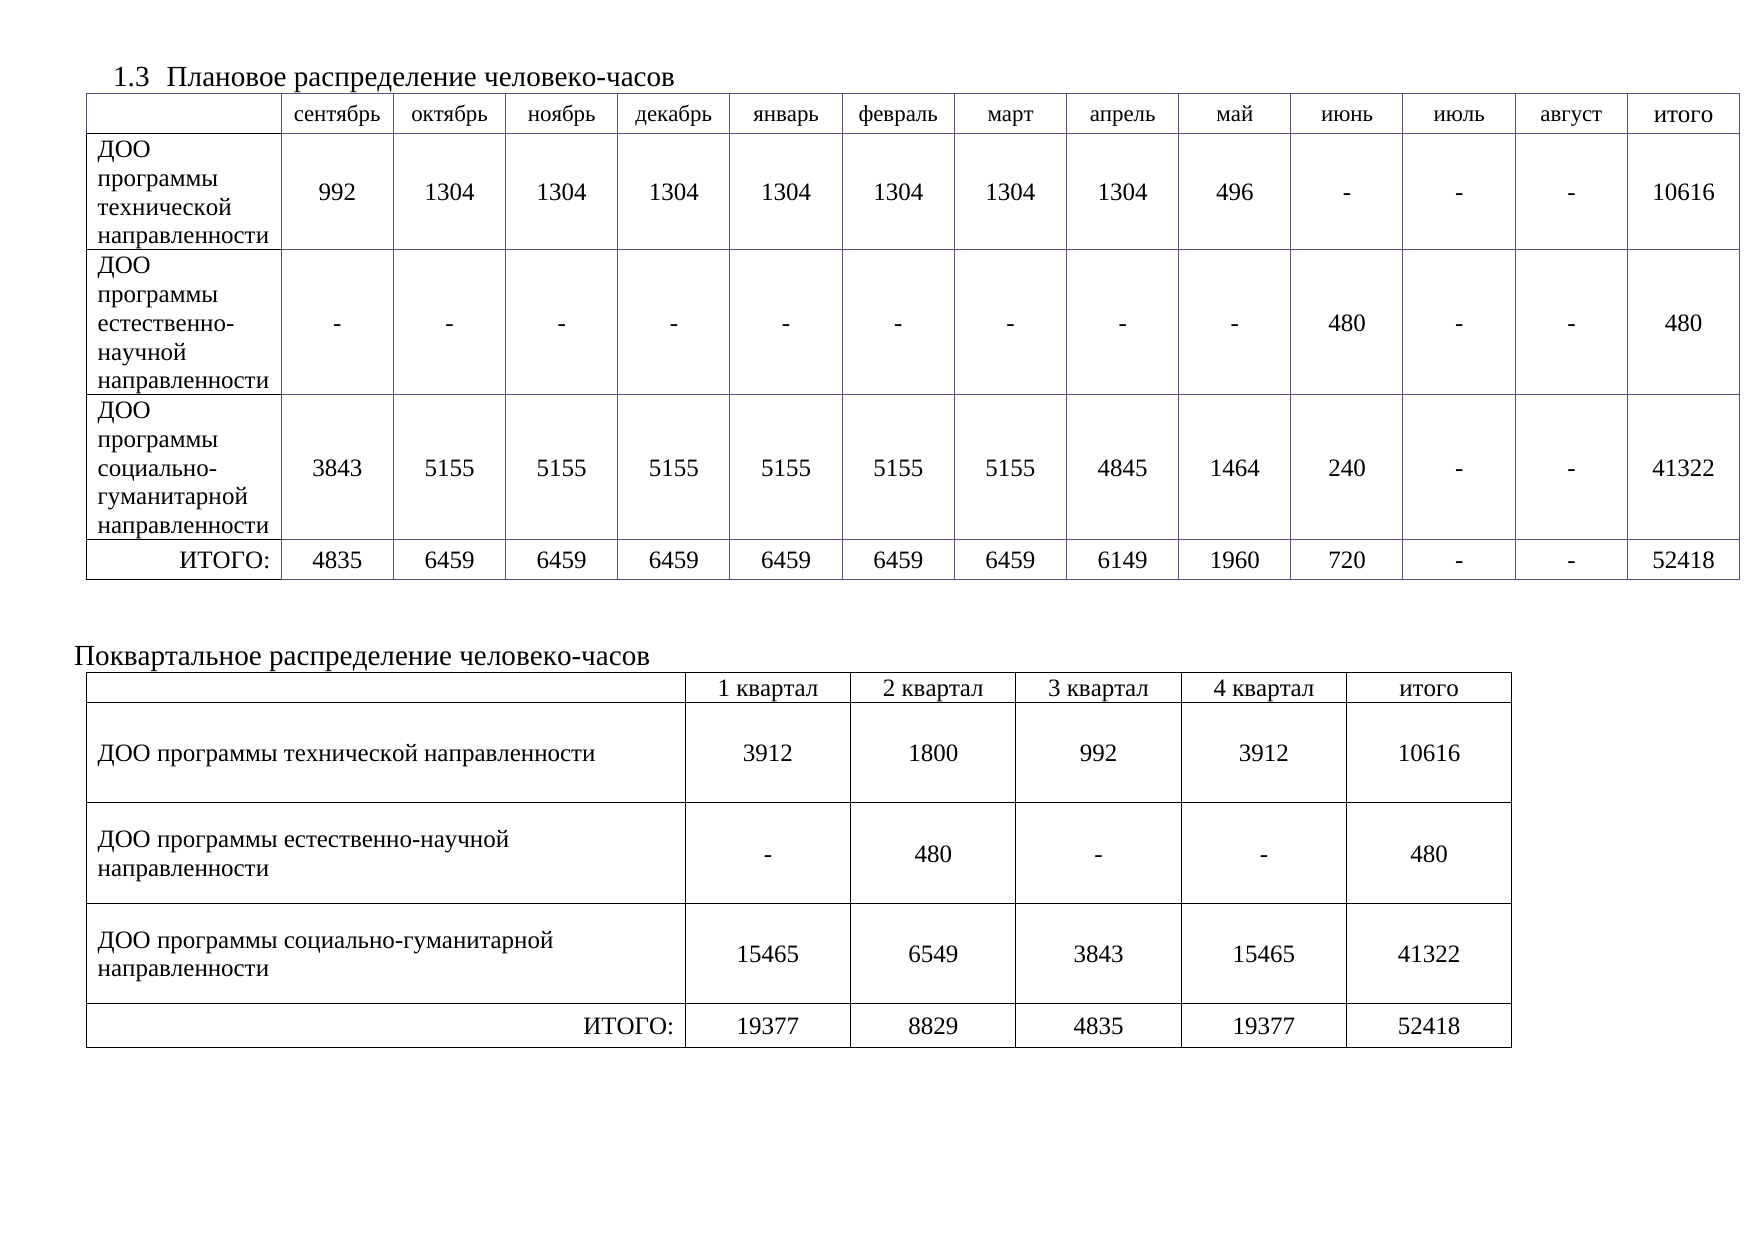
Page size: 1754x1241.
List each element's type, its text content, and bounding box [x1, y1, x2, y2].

table_cell 19377 [1182, 1004, 1346, 1047]
text Поквартальное распределение человеко-часов [74, 638, 1695, 672]
table_cell 3843 [1016, 904, 1181, 1003]
table_header апрель [1067, 94, 1178, 133]
table_cell - [955, 250, 1066, 394]
table_cell 6459 [730, 540, 842, 579]
table_cell 15465 [1182, 904, 1346, 1003]
table_header сентябрь [282, 94, 393, 133]
table_header февраль [843, 94, 954, 133]
table_cell 4835 [1016, 1004, 1181, 1047]
table_cell 5155 [506, 395, 617, 539]
table_cell ДОО программы технической направленности [87, 134, 281, 249]
table_cell 1960 [1179, 540, 1290, 579]
table_cell 5155 [394, 395, 505, 539]
table_cell 5155 [730, 395, 842, 539]
table_header 3 квартал [1016, 673, 1181, 702]
table_cell 8829 [851, 1004, 1015, 1047]
table_cell - [1516, 250, 1627, 394]
table_cell - [1403, 134, 1515, 249]
table_cell 3843 [282, 395, 393, 539]
table_cell 992 [282, 134, 393, 249]
table_header ноябрь [506, 94, 617, 133]
table_cell 3912 [686, 703, 850, 802]
table_cell ДОО программы технической направленности [87, 703, 685, 802]
table_cell - [282, 250, 393, 394]
table_cell 1304 [955, 134, 1066, 249]
table_cell ДОО программы социально-гуманитарной направленности [87, 395, 281, 539]
list Плановое распределение человеко-часов [113, 59, 1695, 93]
table_cell - [1516, 134, 1627, 249]
table_cell ИТОГО: [87, 540, 281, 579]
table_cell 15465 [686, 904, 850, 1003]
table_cell 1304 [394, 134, 505, 249]
table_cell - [1403, 395, 1515, 539]
table_header 2 квартал [851, 673, 1015, 702]
table_cell 52418 [1628, 540, 1739, 579]
table_cell 10616 [1628, 134, 1739, 249]
table_cell ИТОГО: [87, 1004, 685, 1047]
table_cell 3912 [1182, 703, 1346, 802]
table_header октябрь [394, 94, 505, 133]
table_cell 5155 [843, 395, 954, 539]
table_header 1 квартал [686, 673, 850, 702]
table_cell 52418 [1347, 1004, 1511, 1047]
table_cell - [1067, 250, 1178, 394]
table_cell 5155 [618, 395, 729, 539]
table_cell 1304 [843, 134, 954, 249]
table_cell - [394, 250, 505, 394]
table_cell 6549 [851, 904, 1015, 1003]
table_header 4 квартал [1182, 673, 1346, 702]
table_header август [1516, 94, 1627, 133]
table_header июнь [1291, 94, 1402, 133]
table_cell 6149 [1067, 540, 1178, 579]
table_cell 41322 [1347, 904, 1511, 1003]
table_cell - [1516, 395, 1627, 539]
table_cell 1800 [851, 703, 1015, 802]
table_cell - [730, 250, 842, 394]
table_cell 6459 [506, 540, 617, 579]
table_header итого [1628, 94, 1739, 133]
table_cell - [1516, 540, 1627, 579]
table_header март [955, 94, 1066, 133]
table_cell 1304 [1067, 134, 1178, 249]
table_cell - [1179, 250, 1290, 394]
table_cell 6459 [394, 540, 505, 579]
table_cell - [1403, 540, 1515, 579]
table_cell 480 [851, 803, 1015, 903]
table_cell ДОО программы естественно-научной направленности [87, 250, 281, 394]
table_cell - [1403, 250, 1515, 394]
table_cell - [1291, 134, 1402, 249]
table_cell 5155 [955, 395, 1066, 539]
table_cell - [843, 250, 954, 394]
table_cell 480 [1347, 803, 1511, 903]
table_cell 1304 [506, 134, 617, 249]
table_cell 6459 [843, 540, 954, 579]
table_header [87, 94, 281, 133]
table_cell - [1182, 803, 1346, 903]
table_cell ДОО программы естественно-научной направленности [87, 803, 685, 903]
table_cell 1464 [1179, 395, 1290, 539]
table_cell 496 [1179, 134, 1290, 249]
table_header [87, 673, 685, 702]
table_cell - [506, 250, 617, 394]
table_cell 240 [1291, 395, 1402, 539]
table_cell 1304 [730, 134, 842, 249]
table_cell 1304 [618, 134, 729, 249]
table_cell ДОО программы социально-гуманитарной направленности [87, 904, 685, 1003]
table_cell 6459 [955, 540, 1066, 579]
table_cell 480 [1291, 250, 1402, 394]
table_cell 10616 [1347, 703, 1511, 802]
table_cell 4845 [1067, 395, 1178, 539]
table_cell - [686, 803, 850, 903]
table_cell 19377 [686, 1004, 850, 1047]
table_header июль [1403, 94, 1515, 133]
table_header итого [1347, 673, 1511, 702]
table_cell - [618, 250, 729, 394]
table_cell 41322 [1628, 395, 1739, 539]
table_header май [1179, 94, 1290, 133]
table_cell 480 [1628, 250, 1739, 394]
table_cell 4835 [282, 540, 393, 579]
table_cell 6459 [618, 540, 729, 579]
table_cell - [1016, 803, 1181, 903]
table_cell 720 [1291, 540, 1402, 579]
table_header декабрь [618, 94, 729, 133]
table_header январь [730, 94, 842, 133]
table_cell 992 [1016, 703, 1181, 802]
